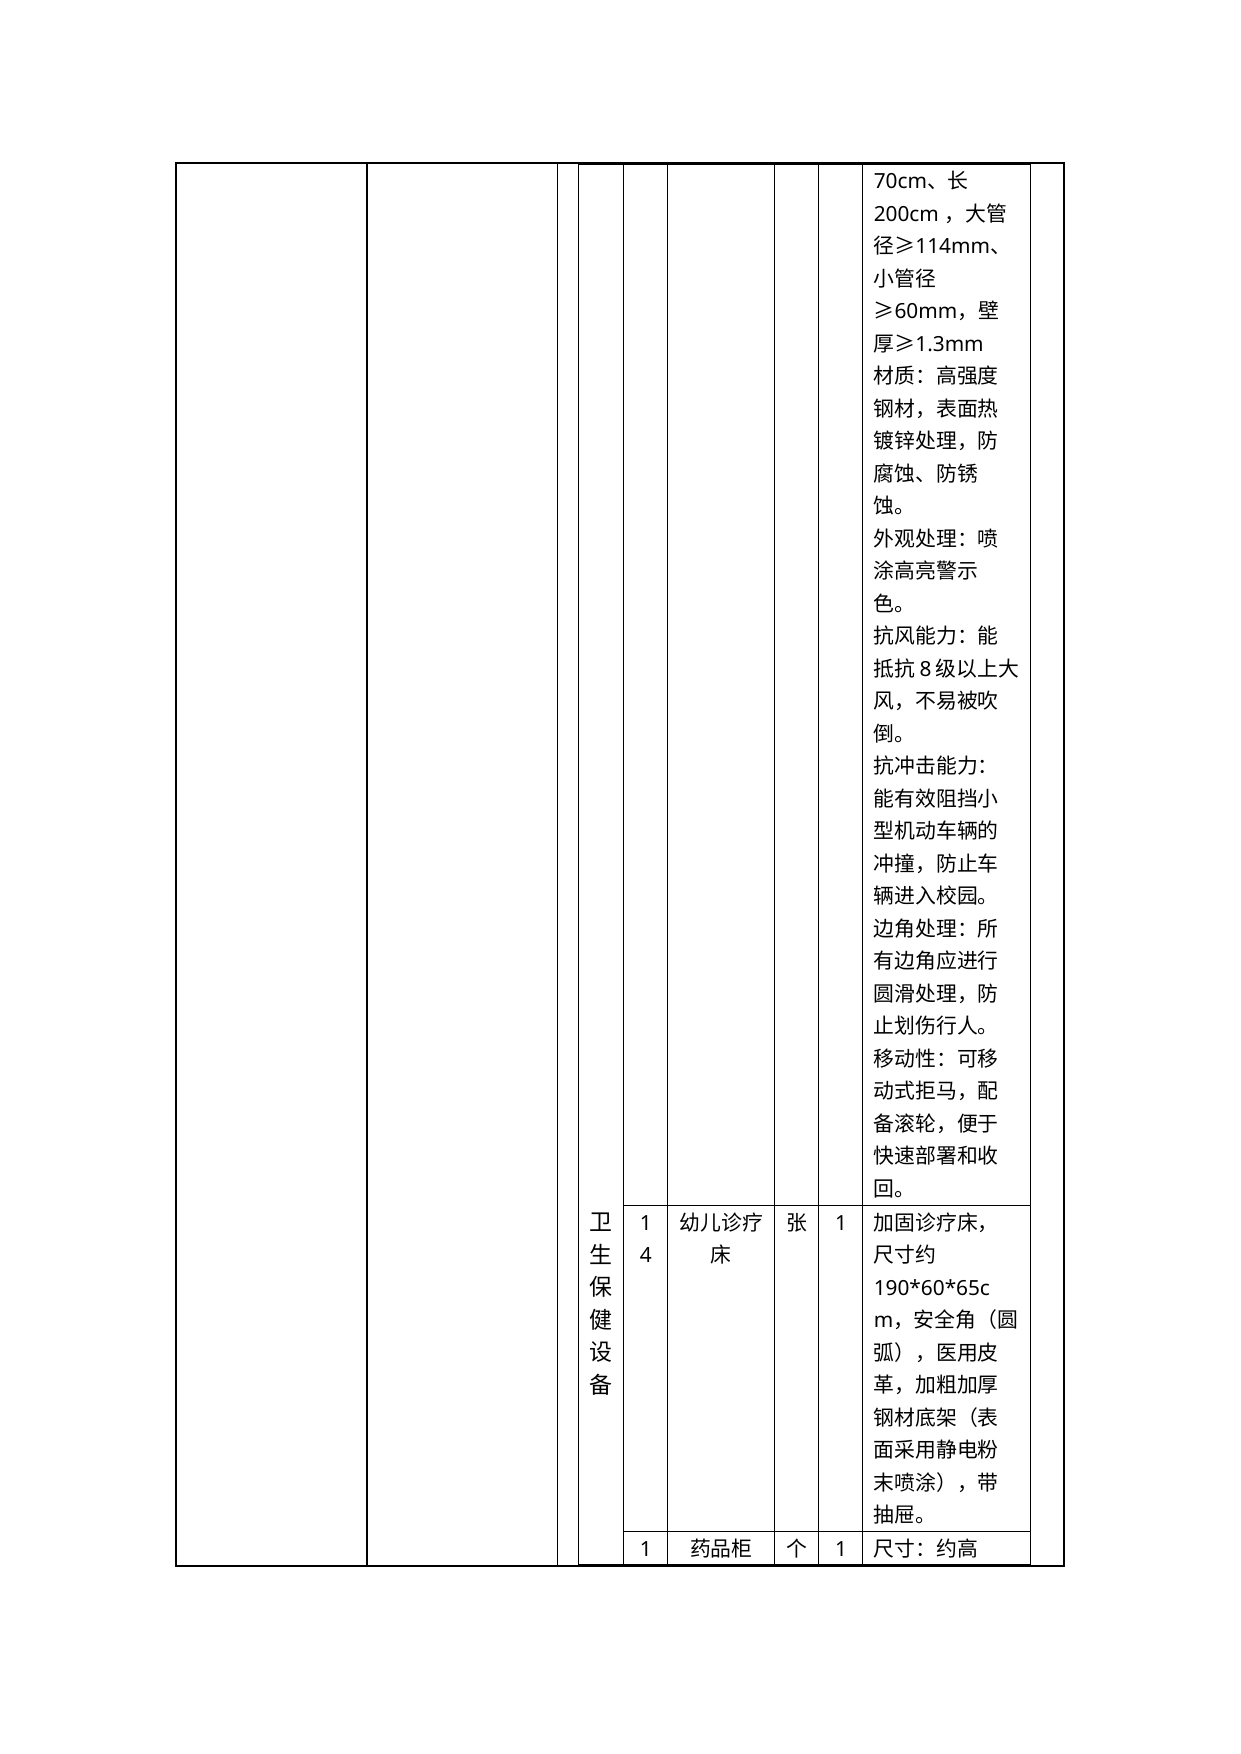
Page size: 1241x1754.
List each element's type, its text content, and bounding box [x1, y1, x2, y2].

table_cell [819, 165, 862, 1205]
table_cell [1031, 164, 1063, 1565]
table_cell [863, 165, 1030, 1205]
table_cell [624, 1206, 667, 1531]
table_cell [624, 165, 667, 1205]
table_cell [775, 1206, 818, 1531]
table_cell [579, 165, 623, 1564]
table_cell [775, 1532, 818, 1564]
table_cell [368, 164, 557, 1565]
table_cell [819, 1532, 862, 1564]
table_cell [819, 1206, 862, 1531]
table_cell [863, 1532, 1030, 1564]
table_cell [558, 164, 578, 1565]
table_cell [668, 1206, 774, 1531]
table_cell [775, 165, 818, 1205]
table_cell [863, 1206, 1030, 1531]
table_cell 1 [177, 164, 366, 1565]
table_cell [668, 1532, 774, 1564]
table_cell [668, 165, 774, 1205]
table_cell [624, 1532, 667, 1564]
